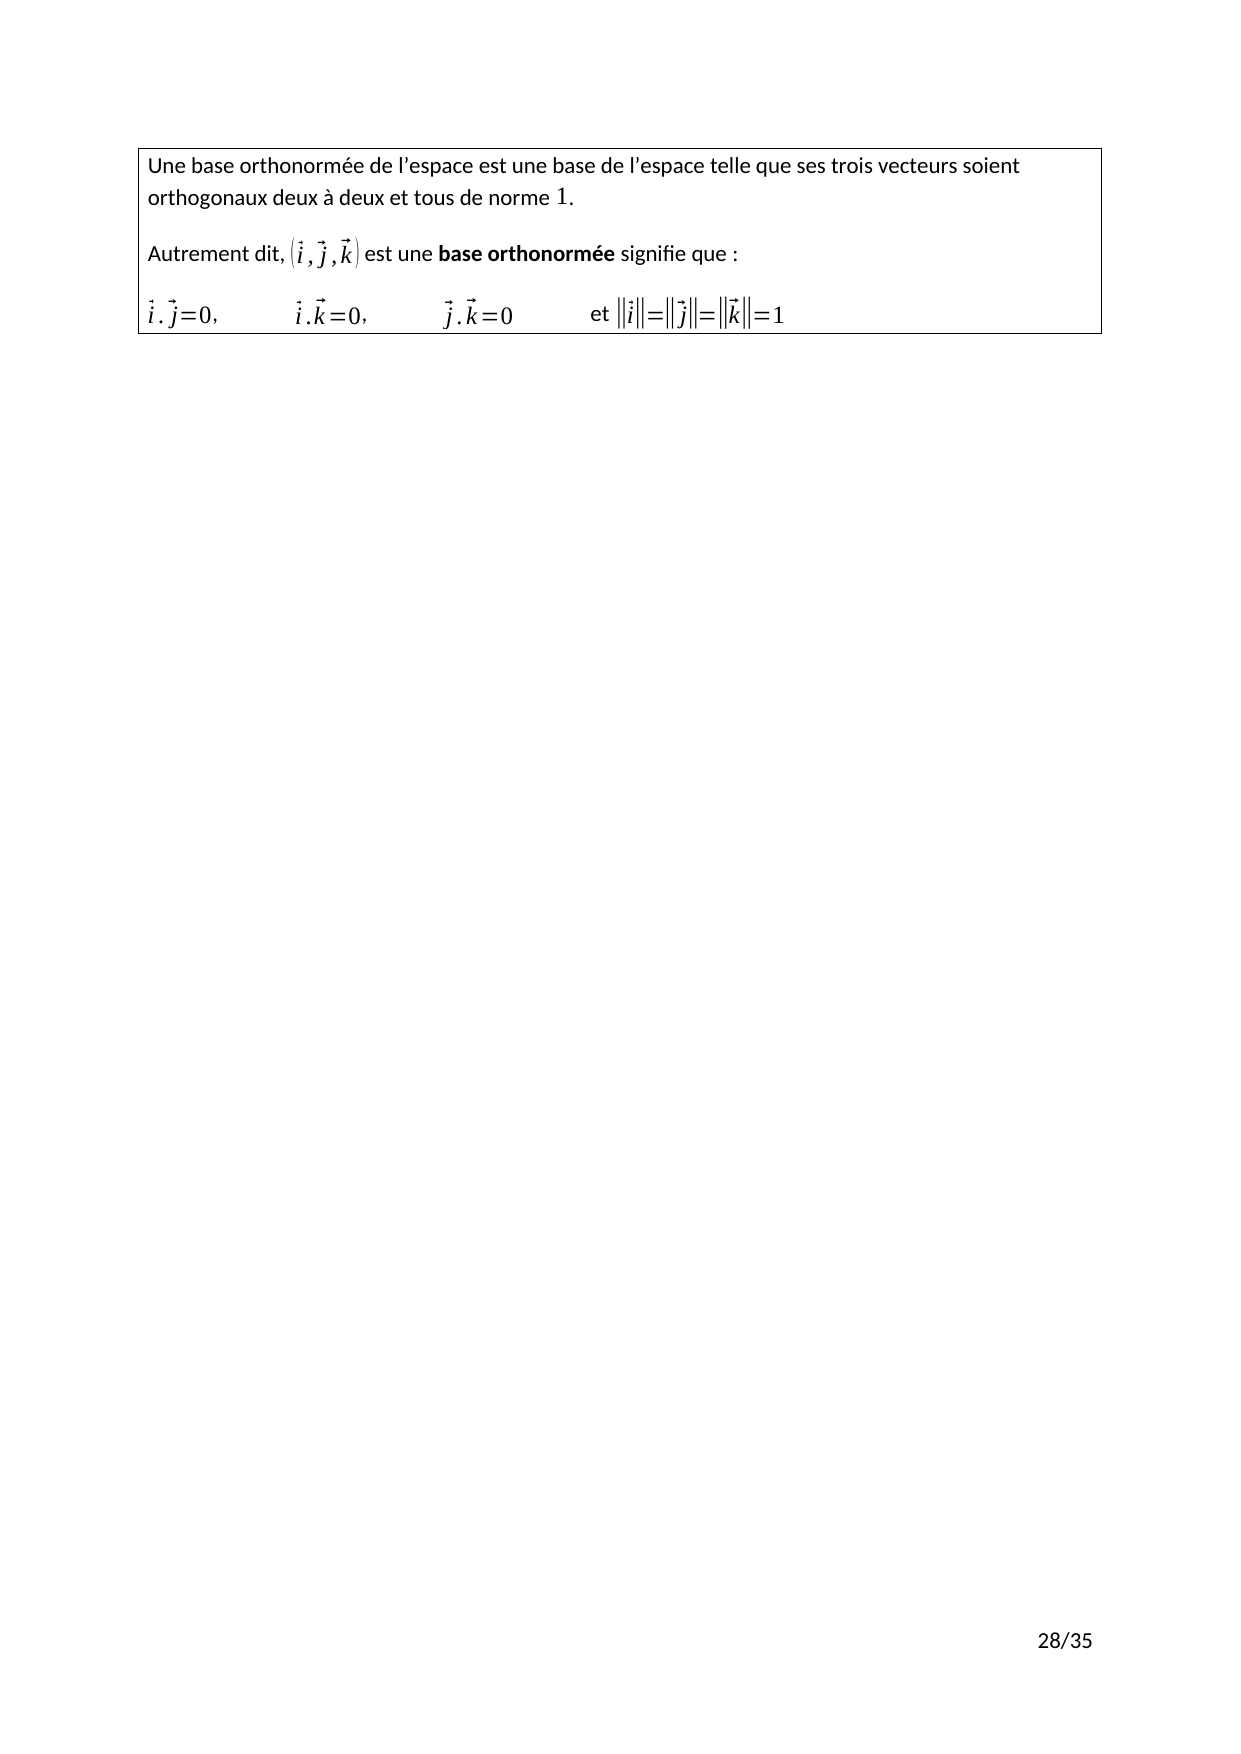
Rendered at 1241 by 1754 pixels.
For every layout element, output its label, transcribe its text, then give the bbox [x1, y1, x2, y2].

text Une base orthonormée de l’espace est une base de l’espace telle que ses trois vecteurs soient orthogonaux deux à deux et tous de norme . [139, 149, 1101, 211]
text Autrement dit, est une base orthonormée signifie que : [139, 233, 1101, 271]
text , , et [139, 293, 1101, 333]
